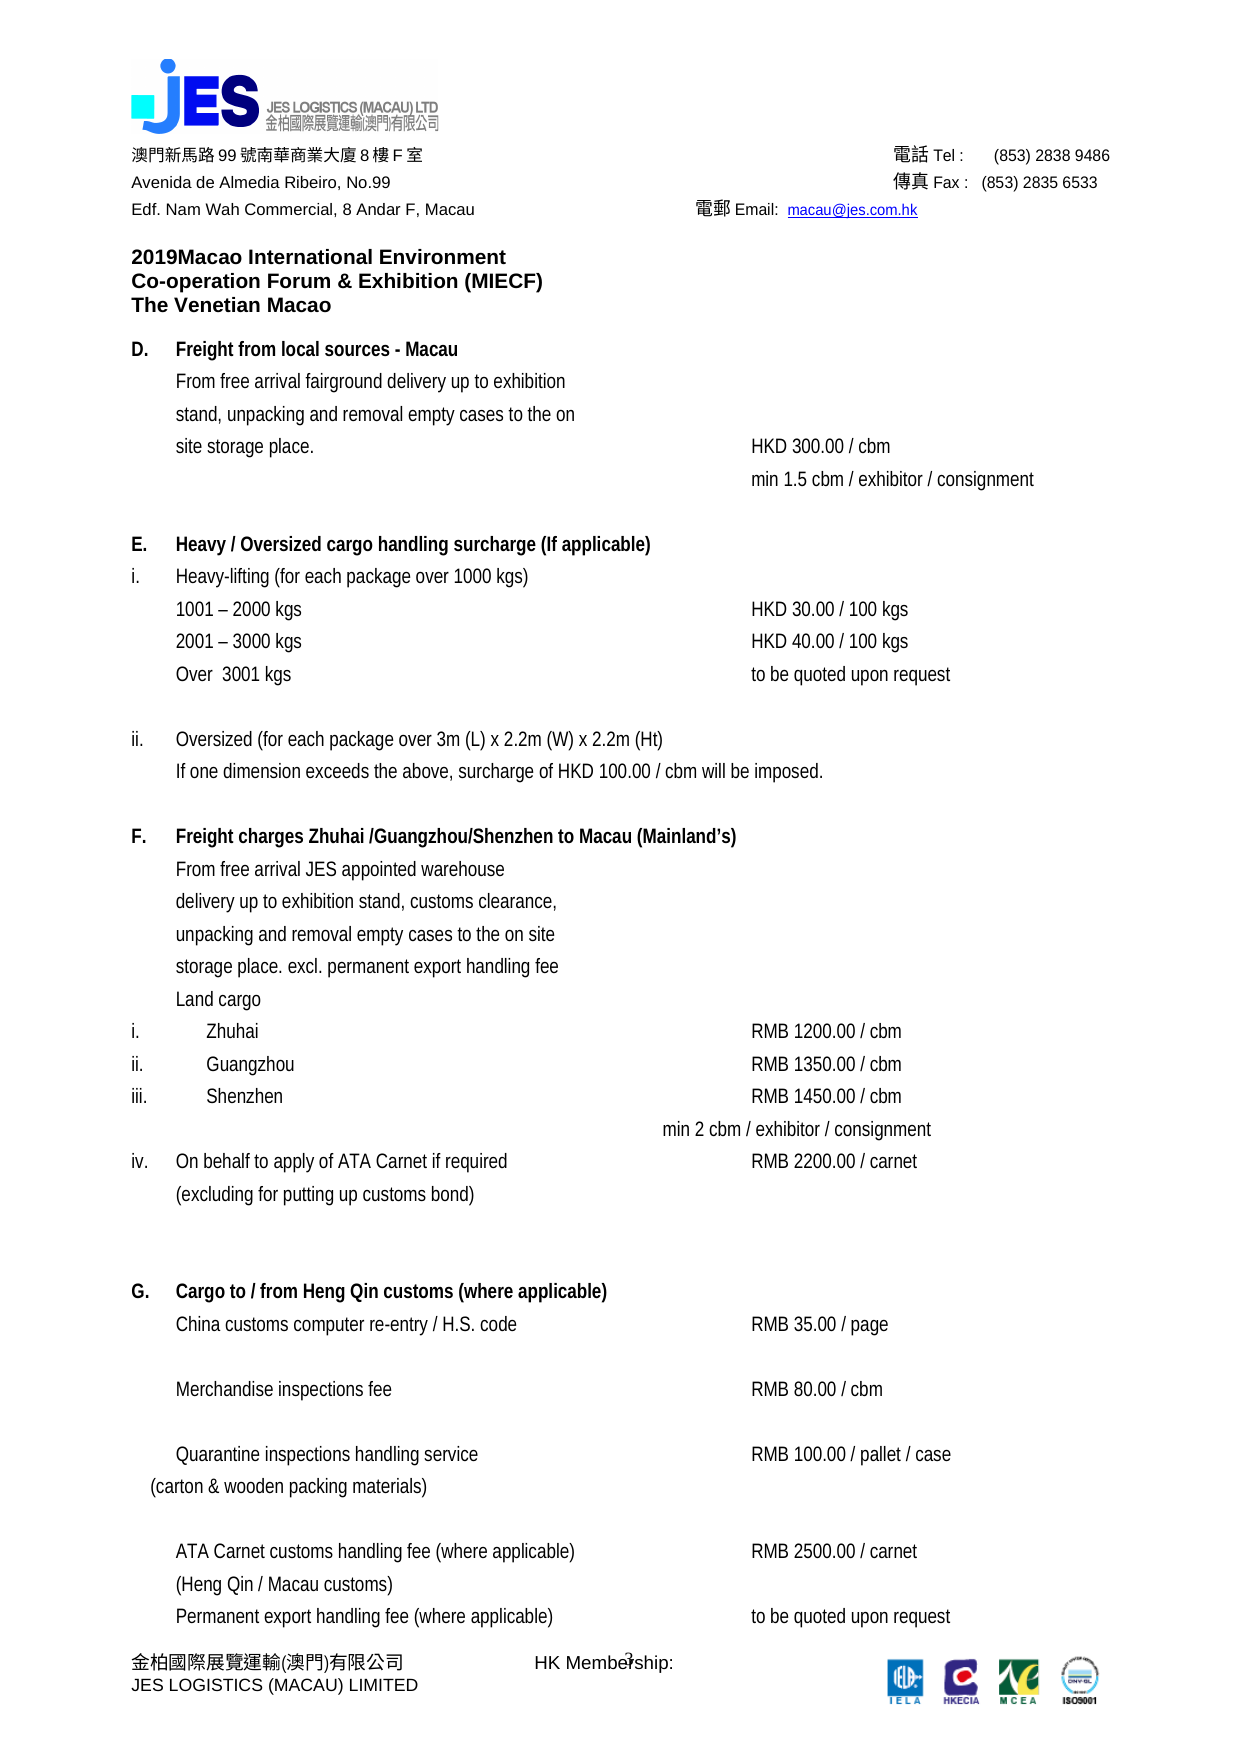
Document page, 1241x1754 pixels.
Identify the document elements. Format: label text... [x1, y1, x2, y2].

text (Heng Qin / Macau customs) [131, 1568, 1127, 1600]
picture [862, 1651, 1124, 1711]
picture [131, 59, 439, 134]
text ii. Oversized (for each package over 3m (L) x 2.2m (W) x 2.2m (Ht) [131, 723, 1127, 755]
text i. Heavy-lifting (for each package over 1000 kgs) [131, 560, 1127, 593]
text From free arrival JES appointed warehouse [131, 853, 1127, 885]
text E. Heavy / Oversized cargo handling surcharge (If applicable) [131, 528, 1127, 560]
text 1001 – 2000 kgs HKD 30.00 / 100 kgs [131, 593, 1127, 625]
text Land cargo [131, 983, 1127, 1015]
text From free arrival fairground delivery up to exhibition [131, 365, 1127, 398]
text D. Freight from local sources - Macau [131, 333, 1127, 365]
list Zhuhai RMB 1200.00 / cbm [131, 1015, 1127, 1048]
text stand, unpacking and removal empty cases to the on [131, 398, 1127, 430]
text storage place. excl. permanent export handling fee [131, 950, 1127, 983]
text iv. On behalf to apply of ATA Carnet if required RMB 2200.00 / carnet [131, 1145, 1127, 1178]
text China customs computer re-entry / H.S. code RMB 35.00 / page [131, 1308, 1127, 1340]
text min 2 cbm / exhibitor / consignment [131, 1113, 1127, 1145]
text If one dimension exceeds the above, surcharge of HKD 100.00 / cbm will be imposed. [131, 755, 1127, 788]
text (carton & wooden packing materials) [131, 1470, 1127, 1503]
list Shenzhen RMB 1450.00 / cbm [131, 1080, 1127, 1113]
text ATA Carnet customs handling fee (where applicable) RMB 2500.00 / carnet [131, 1535, 1127, 1568]
text Merchandise inspections fee RMB 80.00 / cbm [131, 1373, 1127, 1405]
text Quarantine inspections handling service RMB 100.00 / pallet / case [131, 1438, 1127, 1470]
text min 1.5 cbm / exhibitor / consignment [707, 463, 1127, 495]
text unpacking and removal empty cases to the on site [131, 918, 1127, 950]
text delivery up to exhibition stand, customs clearance, [131, 885, 1127, 918]
text 2001 – 3000 kgs HKD 40.00 / 100 kgs [131, 625, 1127, 658]
text (excluding for putting up customs bond) [131, 1178, 1127, 1210]
text F. Freight charges Zhuhai /Guangzhou/Shenzhen to Macau (Mainland’s) [131, 820, 1127, 853]
text G. Cargo to / from Heng Qin customs (where applicable) [131, 1275, 1127, 1308]
text Over 3001 kgs to be quoted upon request [131, 658, 1127, 690]
list Guangzhou RMB 1350.00 / cbm [131, 1048, 1127, 1080]
text site storage place. HKD 300.00 / cbm [131, 430, 1127, 463]
text Permanent export handling fee (where applicable) to be quoted upon request [131, 1600, 1127, 1633]
